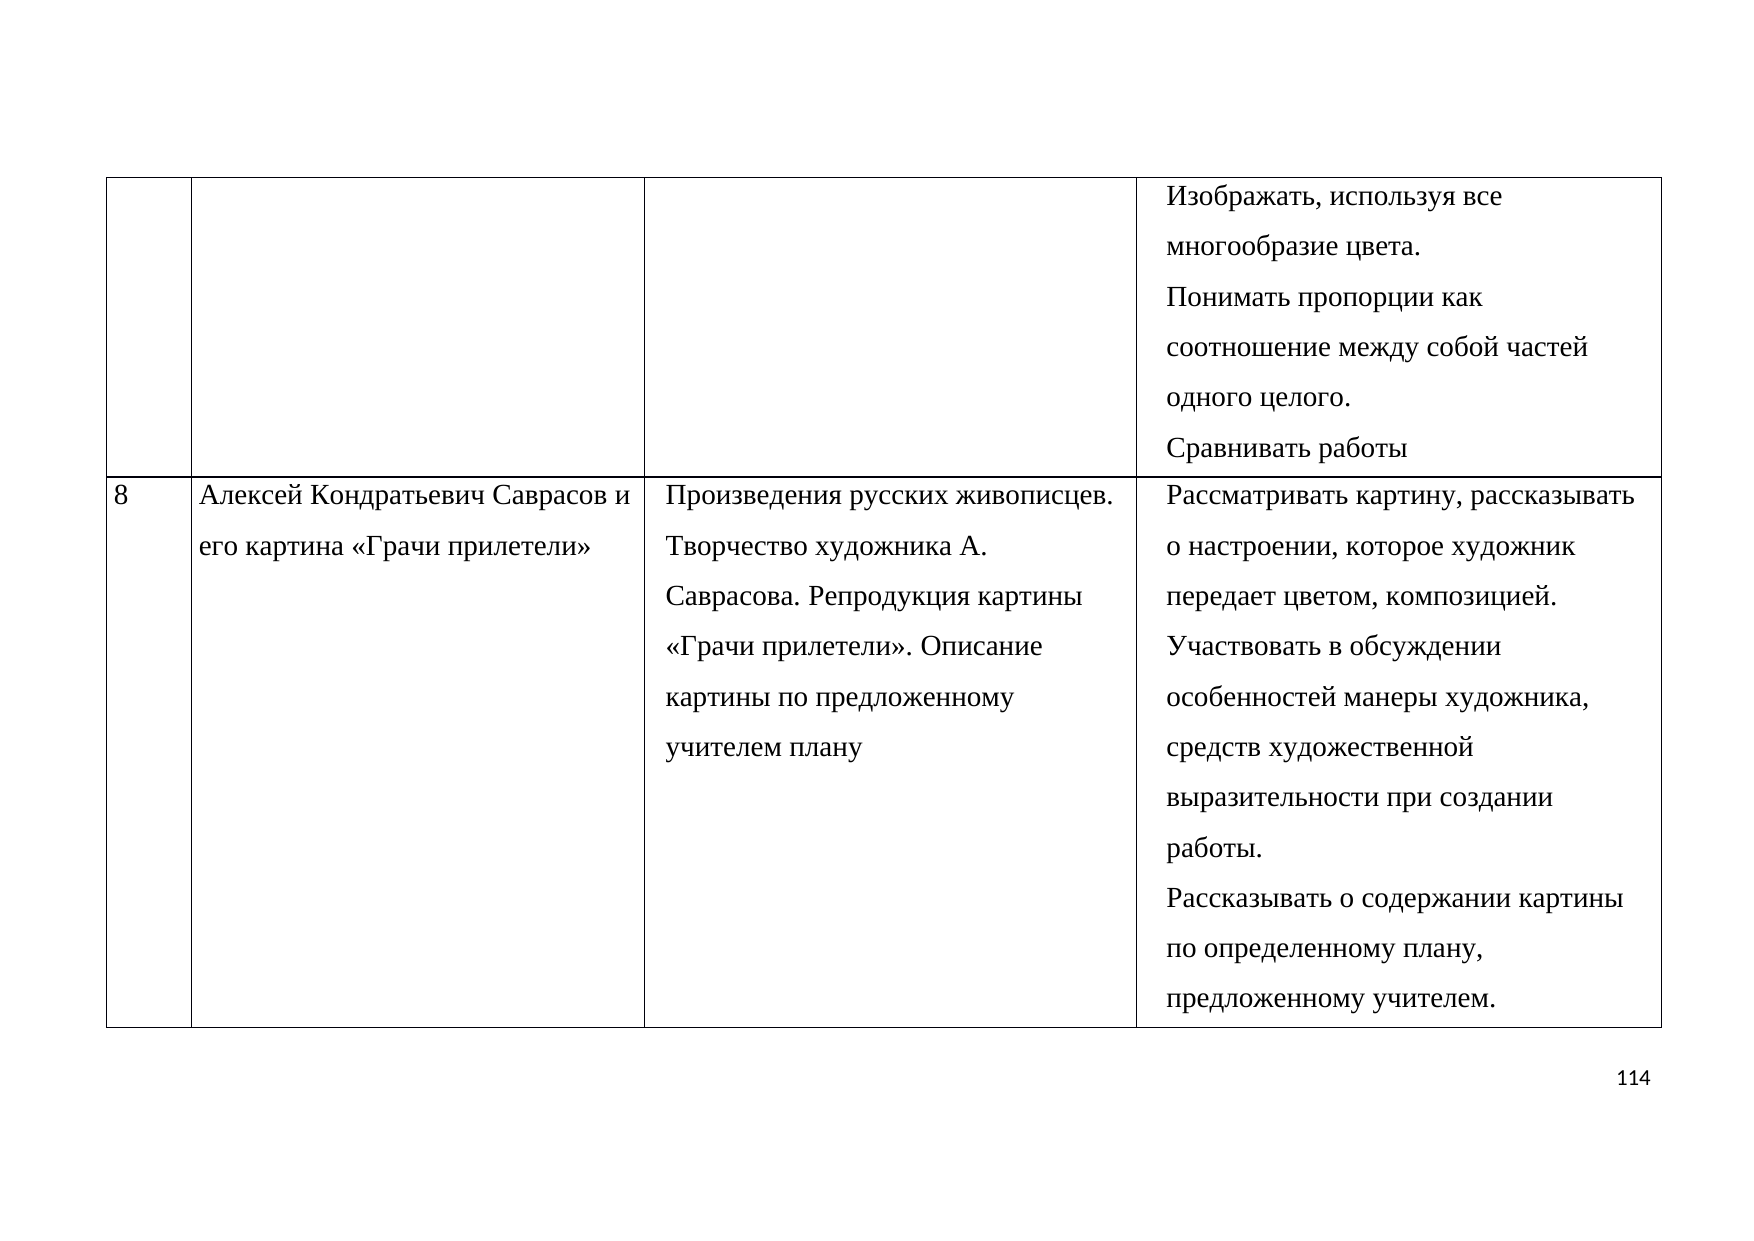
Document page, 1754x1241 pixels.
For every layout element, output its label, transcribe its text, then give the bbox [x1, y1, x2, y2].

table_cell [1137, 478, 1661, 1027]
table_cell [1137, 178, 1661, 476]
table_cell 8 [107, 478, 191, 1027]
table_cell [192, 178, 644, 476]
table_cell 7 [107, 178, 191, 476]
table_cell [645, 478, 1136, 1027]
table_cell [192, 478, 644, 1027]
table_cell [645, 178, 1136, 476]
